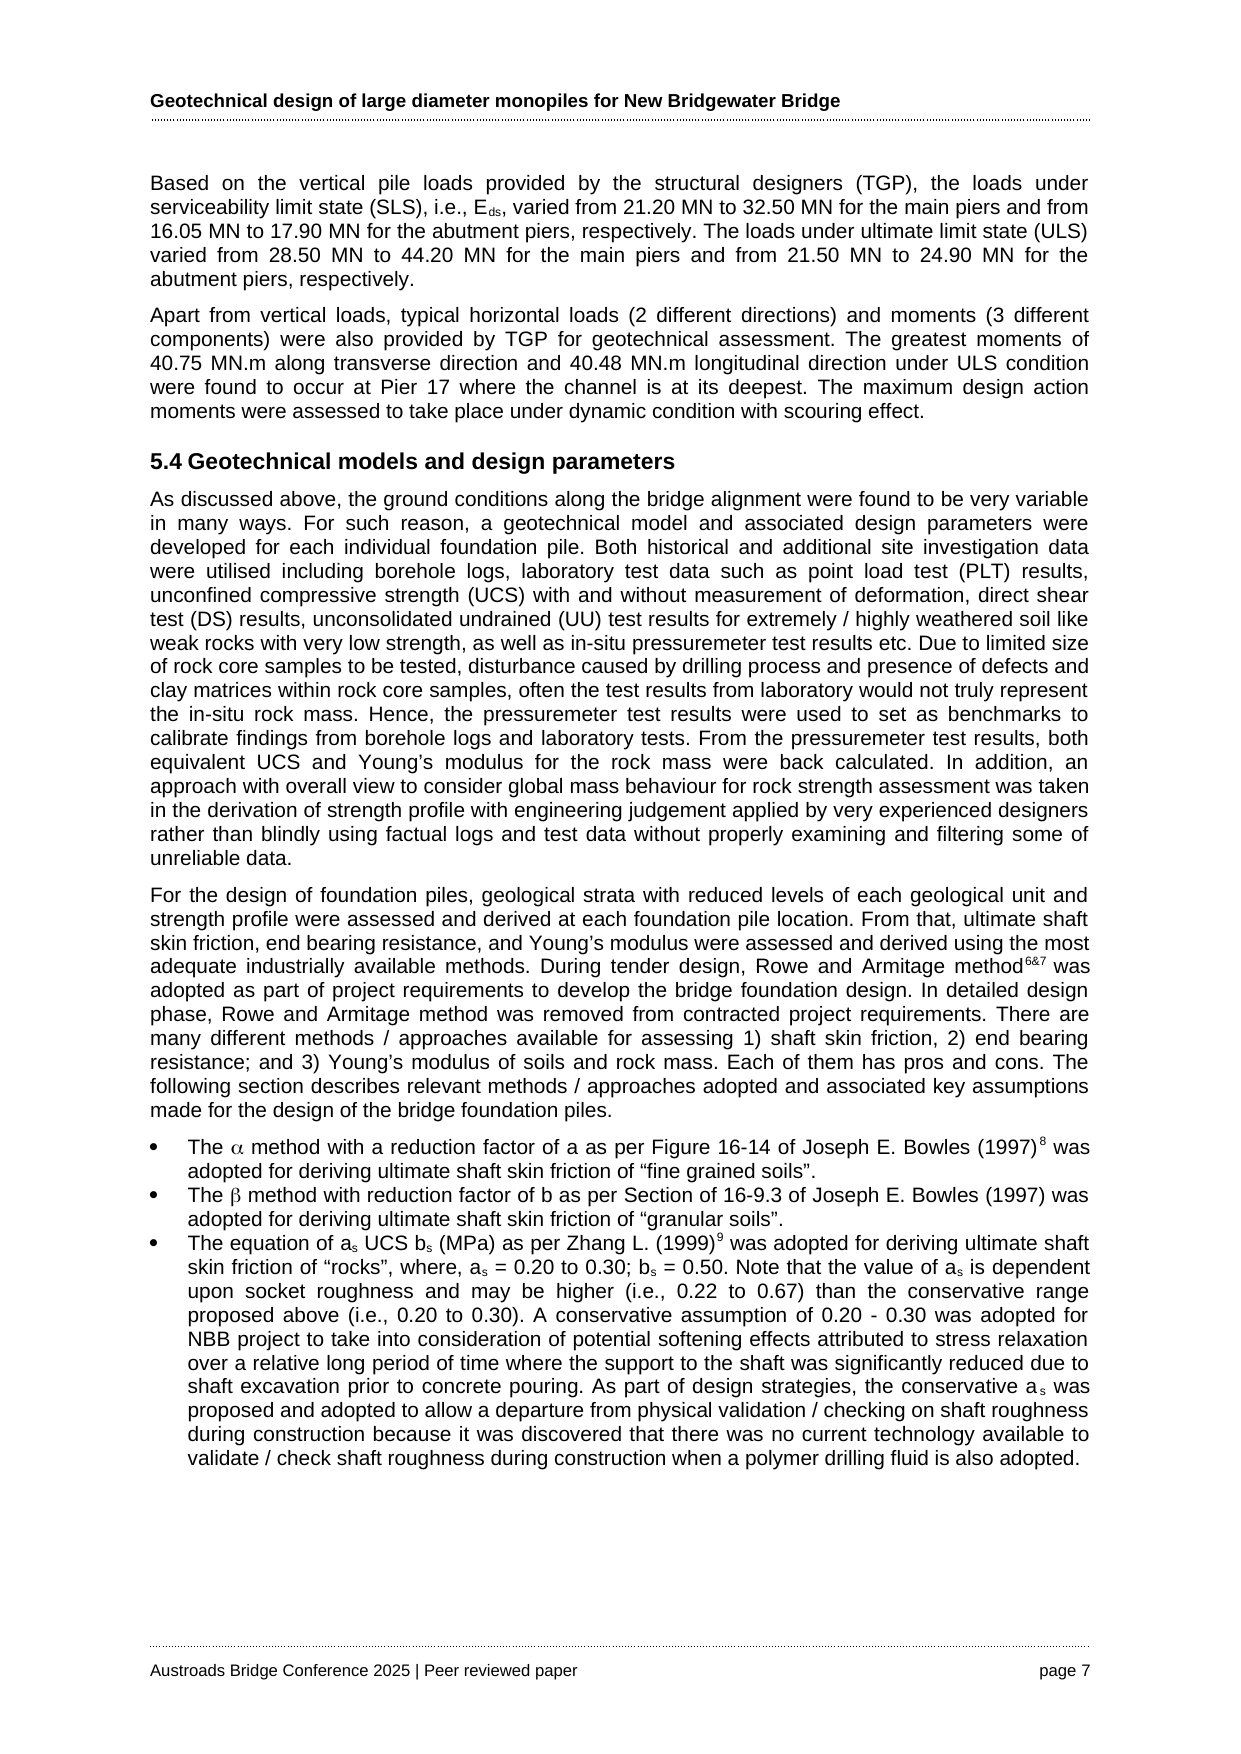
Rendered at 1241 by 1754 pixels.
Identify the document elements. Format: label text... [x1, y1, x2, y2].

list The a method with a reduction factor of a as per Figure 16-14 of Joseph E. Bowles (1997)8 was adopted for deriving ultimate shaft skin friction of “fine grained soils”. [150, 1134, 1090, 1182]
list Geotechnical models and design parameters [150, 448, 1090, 474]
text Apart from vertical loads, typical horizontal loads (2 different directions) and moments (3 different components) were also provided by TGP for geotechnical assessment. The greatest moments of 40.75 MN.m along transverse direction and 40.48 MN.m longitudinal direction under ULS condition were found to occur at Pier 17 where the channel is at its deepest. The maximum design action moments were assessed to take place under dynamic condition with scouring effect. [150, 303, 1090, 423]
text As discussed above, the ground conditions along the bridge alignment were found to be very variable in many ways. For such reason, a geotechnical model and associated design parameters were developed for each individual foundation pile. Both historical and additional site investigation data were utilised including borehole logs, laboratory test data such as point load test (PLT) results, unconfined compressive strength (UCS) with and without measurement of deformation, direct shear test (DS) results, unconsolidated undrained (UU) test results for extremely / highly weathered soil like weak rocks with very low strength, as well as in-situ pressuremeter test results etc. Due to limited size of rock core samples to be tested, disturbance caused by drilling process and presence of defects and clay matrices within rock core samples, often the test results from laboratory would not truly represent the in-situ rock mass. Hence, the pressuremeter test results were used to set as benchmarks to calibrate findings from borehole logs and laboratory tests. From the pressuremeter test results, both equivalent UCS and Young’s modulus for the rock mass were back calculated. In addition, an approach with overall view to consider global mass behaviour for rock strength assessment was taken in the derivation of strength profile with engineering judgement applied by very experienced designers rather than blindly using factual logs and test data without properly examining and filtering some of unreliable data. [150, 487, 1090, 870]
text For the design of foundation piles, geological strata with reduced levels of each geological unit and strength profile were assessed and derived at each foundation pile location. From that, ultimate shaft skin friction, end bearing resistance, and Young’s modulus were assessed and derived using the most adequate industrially available methods. During tender design, Rowe and Armitage method6&7 was adopted as part of project requirements to develop the bridge foundation design. In detailed design phase, Rowe and Armitage method was removed from contracted project requirements. There are many different methods / approaches available for assessing 1) shaft skin friction, 2) end bearing resistance; and 3) Young’s modulus of soils and rock mass. Each of them has pros and cons. The following section describes relevant methods / approaches adopted and associated key assumptions made for the design of the bridge foundation piles. [150, 882, 1090, 1122]
list The equation of as UCS bs (MPa) as per Zhang L. (1999)9 was adopted for deriving ultimate shaft skin friction of “rocks”, where, as = 0.20 to 0.30; bs = 0.50. Note that the value of as is dependent upon socket roughness and may be higher (i.e., 0.22 to 0.67) than the conservative range proposed above (i.e., 0.20 to 0.30). A conservative assumption of 0.20 - 0.30 was adopted for NBB project to take into consideration of potential softening effects attributed to stress relaxation over a relative long period of time where the support to the shaft was significantly reduced due to shaft excavation prior to concrete pouring. As part of design strategies, the conservative as was proposed and adopted to allow a departure from physical validation / checking on shaft roughness during construction because it was discovered that there was no current technology available to validate / check shaft roughness during construction when a polymer drilling fluid is also adopted. [150, 1231, 1090, 1470]
text Based on the vertical pile loads provided by the structural designers (TGP), the loads under serviceability limit state (SLS), i.e., Eds, varied from 21.20 MN to 32.50 MN for the main piers and from 16.05 MN to 17.90 MN for the abutment piers, respectively. The loads under ultimate limit state (ULS) varied from 28.50 MN to 44.20 MN for the main piers and from 21.50 MN to 24.90 MN for the abutment piers, respectively. [150, 171, 1090, 290]
list The b method with reduction factor of b as per Section of 16-9.3 of Joseph E. Bowles (1997) was adopted for deriving ultimate shaft skin friction of “granular soils”. [150, 1182, 1090, 1231]
